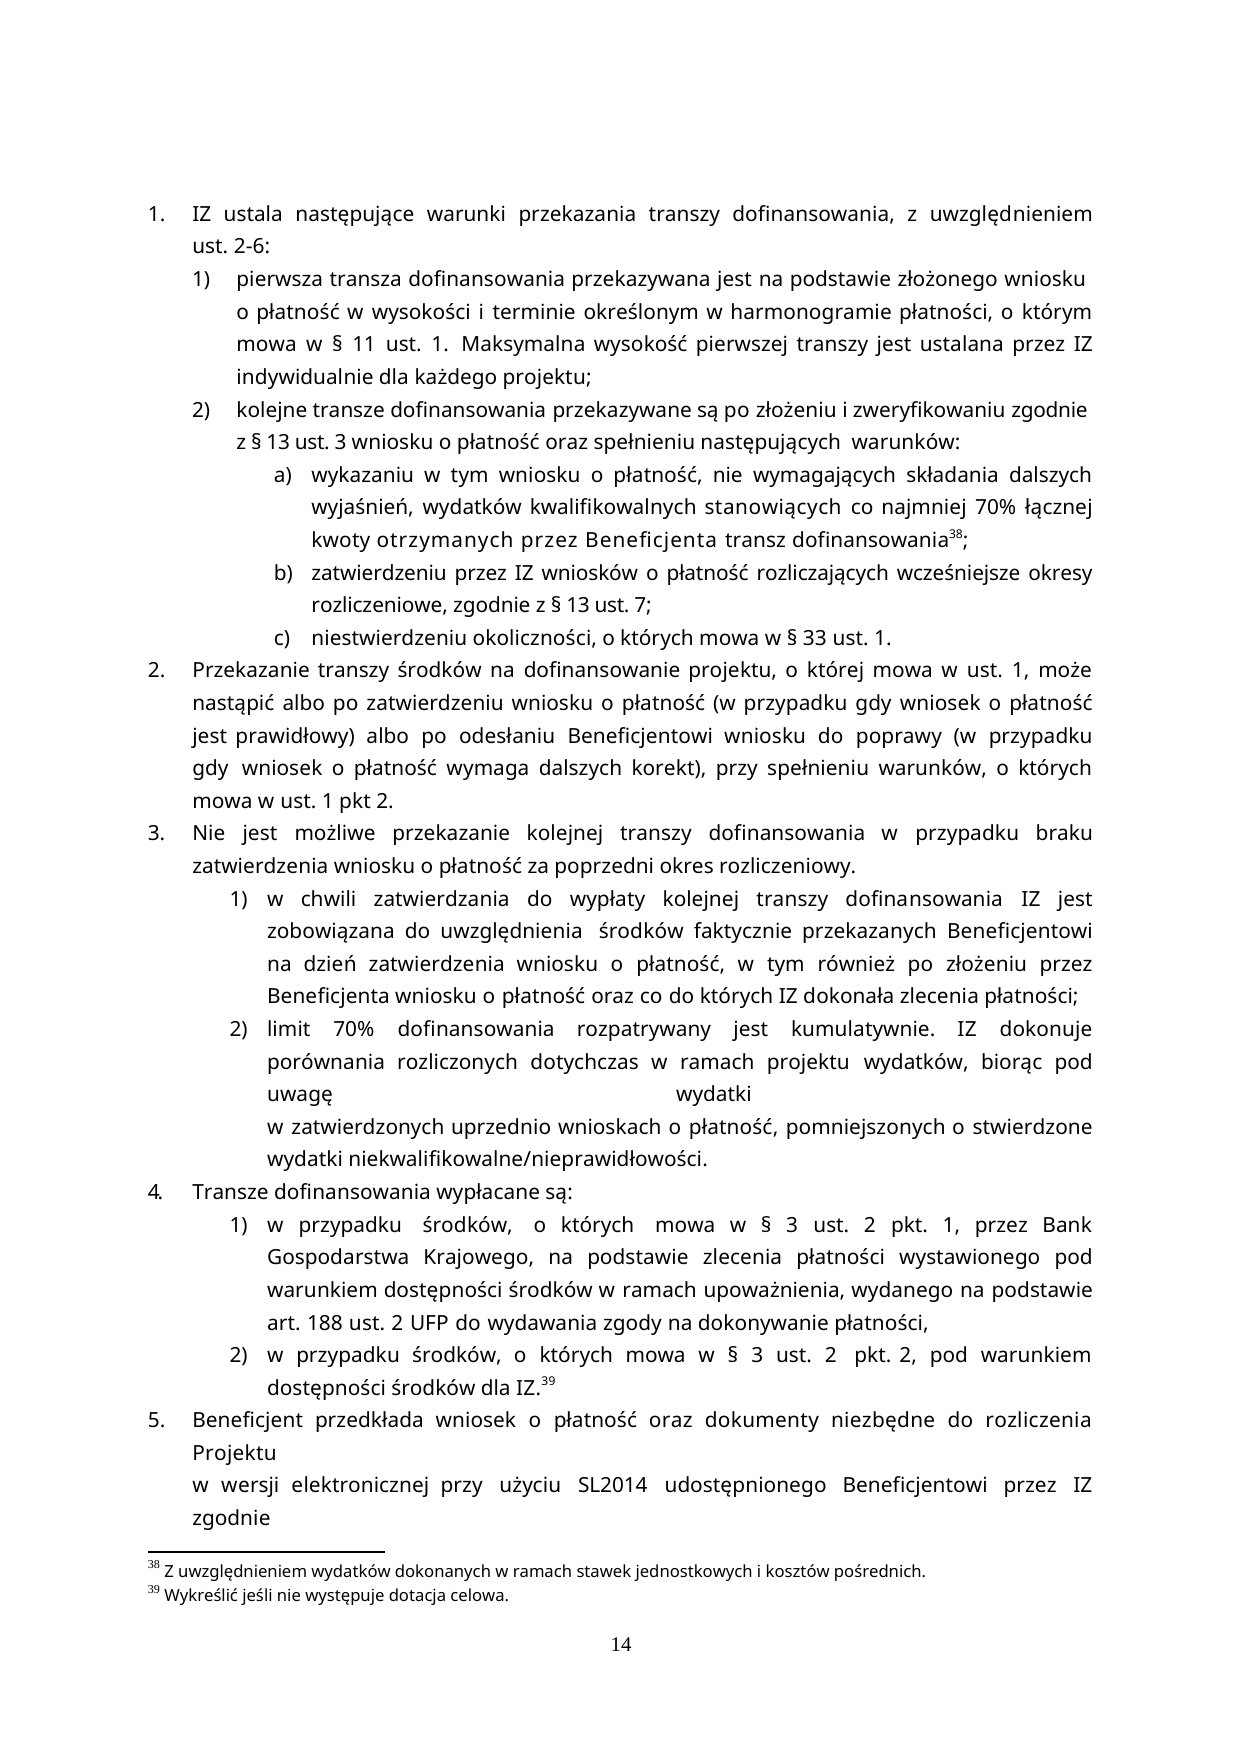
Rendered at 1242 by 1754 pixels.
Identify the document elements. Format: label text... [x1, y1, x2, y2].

list IZ ustala następujące warunki przekazania transzy dofinansowania, z uwzględnieniem ust. 2-6: [148, 199, 1093, 260]
list Nie jest możliwe przekazanie kolejnej transzy dofinansowania w przypadku braku zatwierdzenia wniosku o płatność za poprzedni okres rozliczeniowy. [148, 818, 1093, 879]
list zatwierdzeniu przez IZ wniosków o płatność rozliczających wcześniejsze okresy rozliczeniowe, zgodnie z § 13 ust. 7; [274, 558, 1093, 619]
text 1) pierwsza transza dofinansowania przekazywana jest na podstawie złożonego wniosku o płatność w wysokości i terminie określonym w harmonogramie płatności, o którym mowa w § 11 ust. 1. Maksymalna wysokość pierwszej transzy jest ustalana przez IZ indywidualnie dla każdego projektu; [192, 264, 1093, 391]
list w przypadku środków, o których mowa w § 3 ust. 2 pkt. 2, pod warunkiem dostępności środków dla IZ. [229, 1340, 1093, 1401]
list wykazaniu w tym wniosku o płatność, nie wymagających składania dalszych wyjaśnień, wydatków kwalifikowalnych stanowiących co najmniej 70% łącznej kwoty otrzymanych przez Beneficjenta transz dofinansowania; [274, 460, 1093, 553]
list niestwierdzeniu okoliczności, o których mowa w § 33 ust. 1. [274, 623, 1093, 651]
list limit 70% dofinansowania rozpatrywany jest kumulatywnie. IZ dokonuje porównania rozliczonych dotychczas w ramach projektu wydatków, biorąc pod uwagę wydatki w zatwierdzonych uprzednio wnioskach o płatność, pomniejszonych o stwierdzone wydatki niekwalifikowalne/nieprawidłowości. [229, 1014, 1093, 1173]
list Przekazanie transzy środków na dofinansowanie projektu, o której mowa w ust. 1, może nastąpić albo po zatwierdzeniu wniosku o płatność (w przypadku gdy wniosek o płatność jest prawidłowy) albo po odesłaniu Beneficjentowi wniosku do poprawy (w przypadku gdy wniosek o płatność wymaga dalszych korekt), przy spełnieniu warunków, o których mowa w ust. 1 pkt 2. [148, 656, 1093, 814]
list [148, 1405, 1093, 1532]
list w przypadku środków, o których mowa w § 3 ust. 2 pkt. 1, przez Bank Gospodarstwa Krajowego, na podstawie zlecenia płatności wystawionego pod warunkiem dostępności środków w ramach upoważnienia, wydanego na podstawie art. 188 ust. 2 UFP do wydawania zgody na dokonywanie płatności, [229, 1210, 1093, 1336]
text 2) kolejne transze dofinansowania przekazywane są po złożeniu i zweryfikowaniu zgodnie z § 13 ust. 3 wniosku o płatność oraz spełnieniu następujących warunków: [192, 395, 1093, 456]
list Transze dofinansowania wypłacane są: [148, 1177, 1093, 1206]
list w chwili zatwierdzania do wypłaty kolejnej transzy dofinansowania IZ jest zobowiązana do uwzględnienia środków faktycznie przekazanych Beneficjentowi na dzień zatwierdzenia wniosku o płatność, w tym również po złożeniu przez Beneficjenta wniosku o płatność oraz co do których IZ dokonała zlecenia płatności; [229, 884, 1093, 1010]
